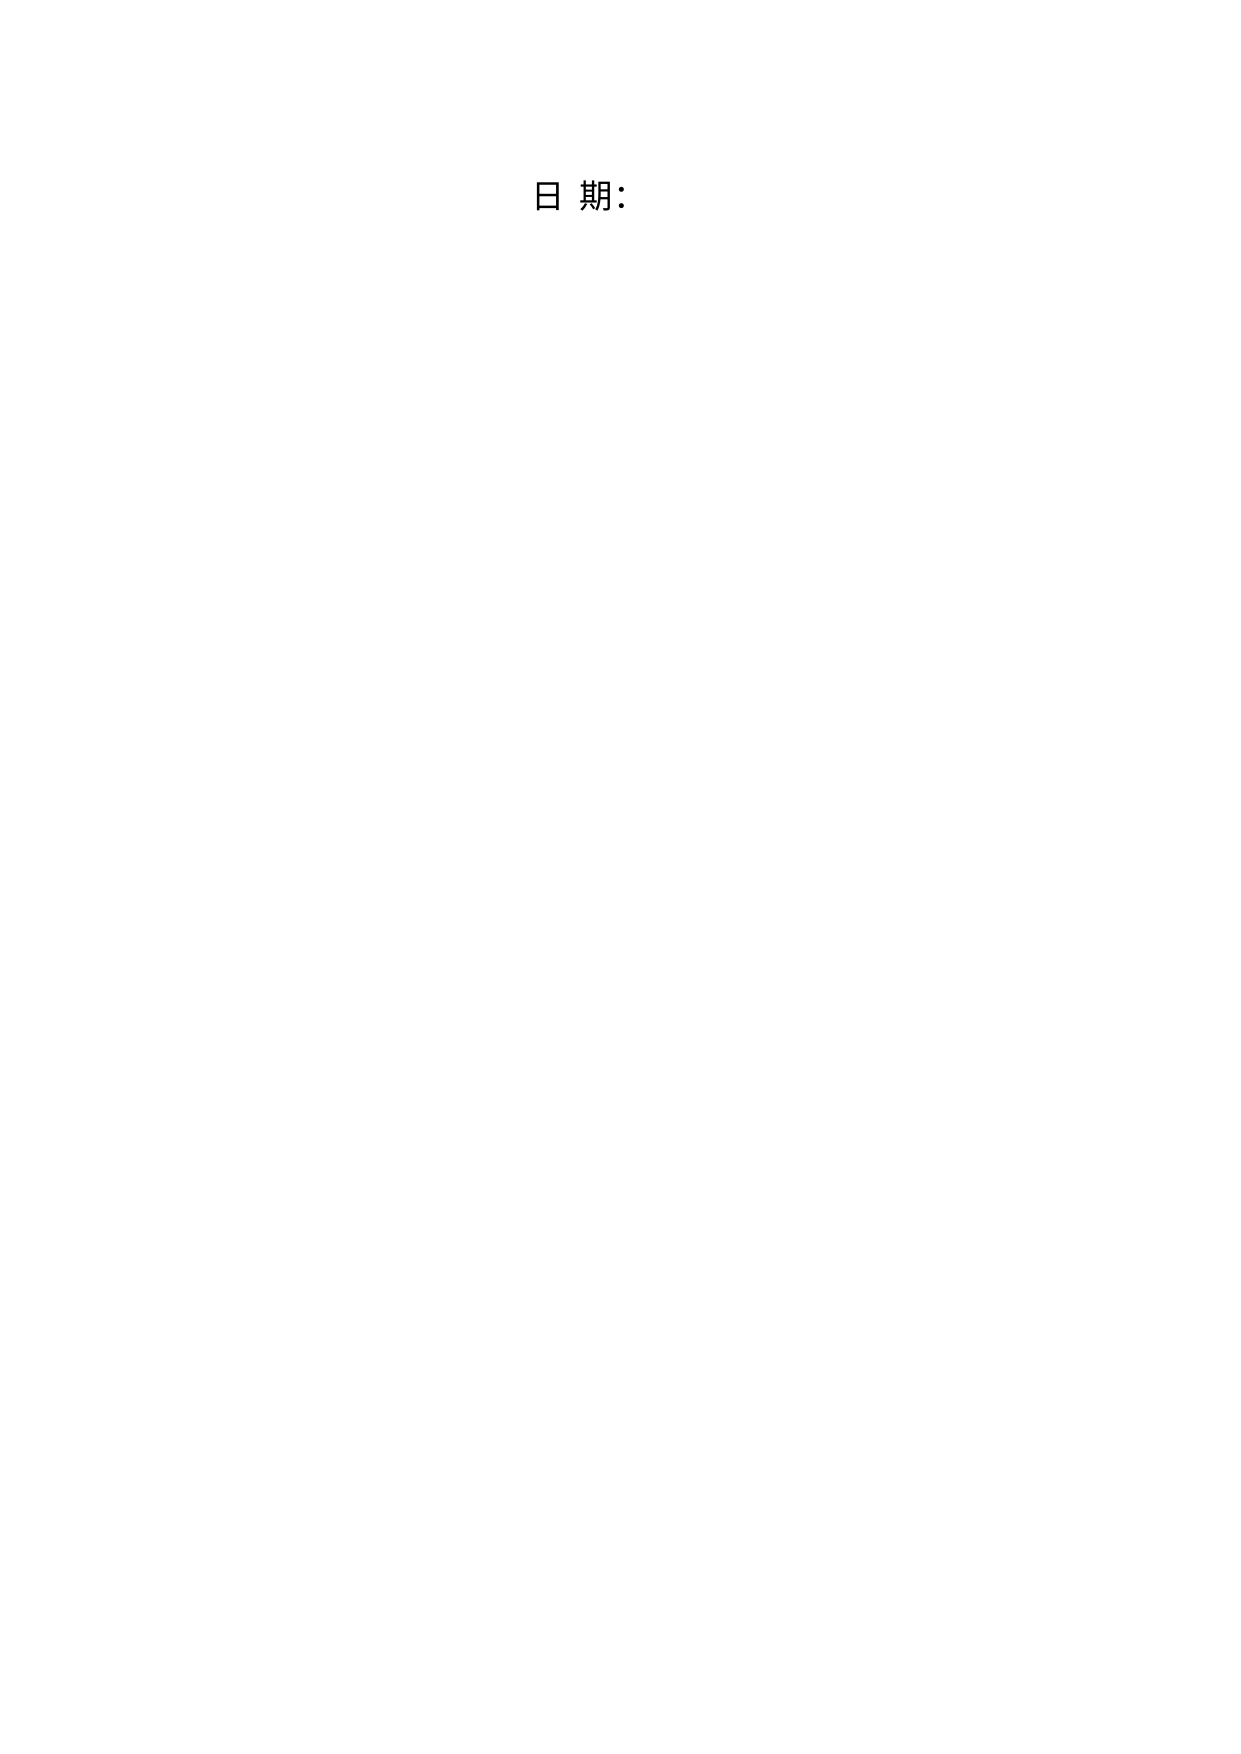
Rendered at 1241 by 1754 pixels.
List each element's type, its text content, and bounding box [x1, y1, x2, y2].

text 日 期： [187, 162, 1053, 227]
